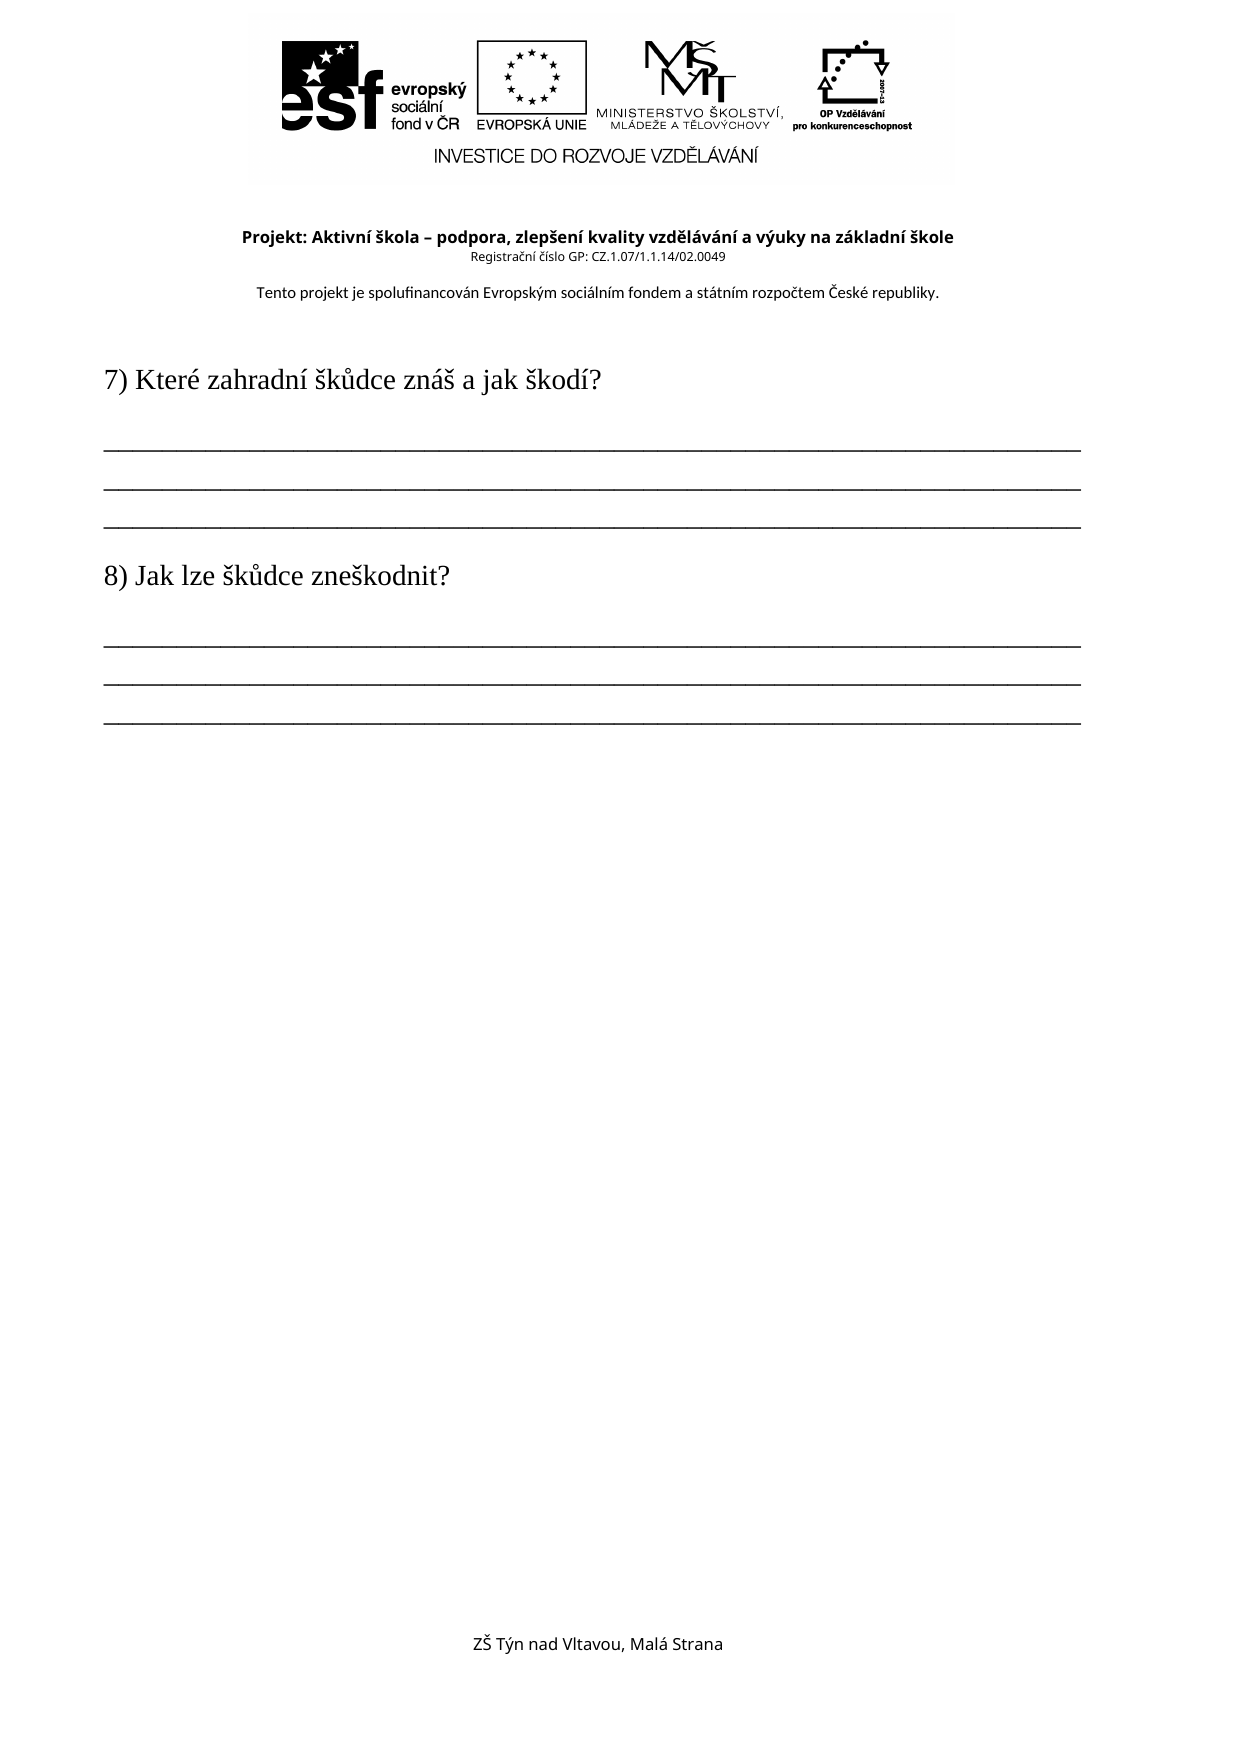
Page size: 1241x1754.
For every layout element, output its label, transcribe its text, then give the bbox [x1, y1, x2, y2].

picture [248, 13, 955, 185]
text 7) Které zahradní škůdce znáš a jak škodí? [103, 362, 1093, 395]
text 8) Jak lze škůdce zneškodnit? [103, 558, 1093, 591]
text _________________________________________________________________________________________________________________________________________________________________________________________________________ [103, 617, 1093, 728]
text _________________________________________________________________________________________________________________________________________________________________________________________________________ [103, 421, 1093, 532]
